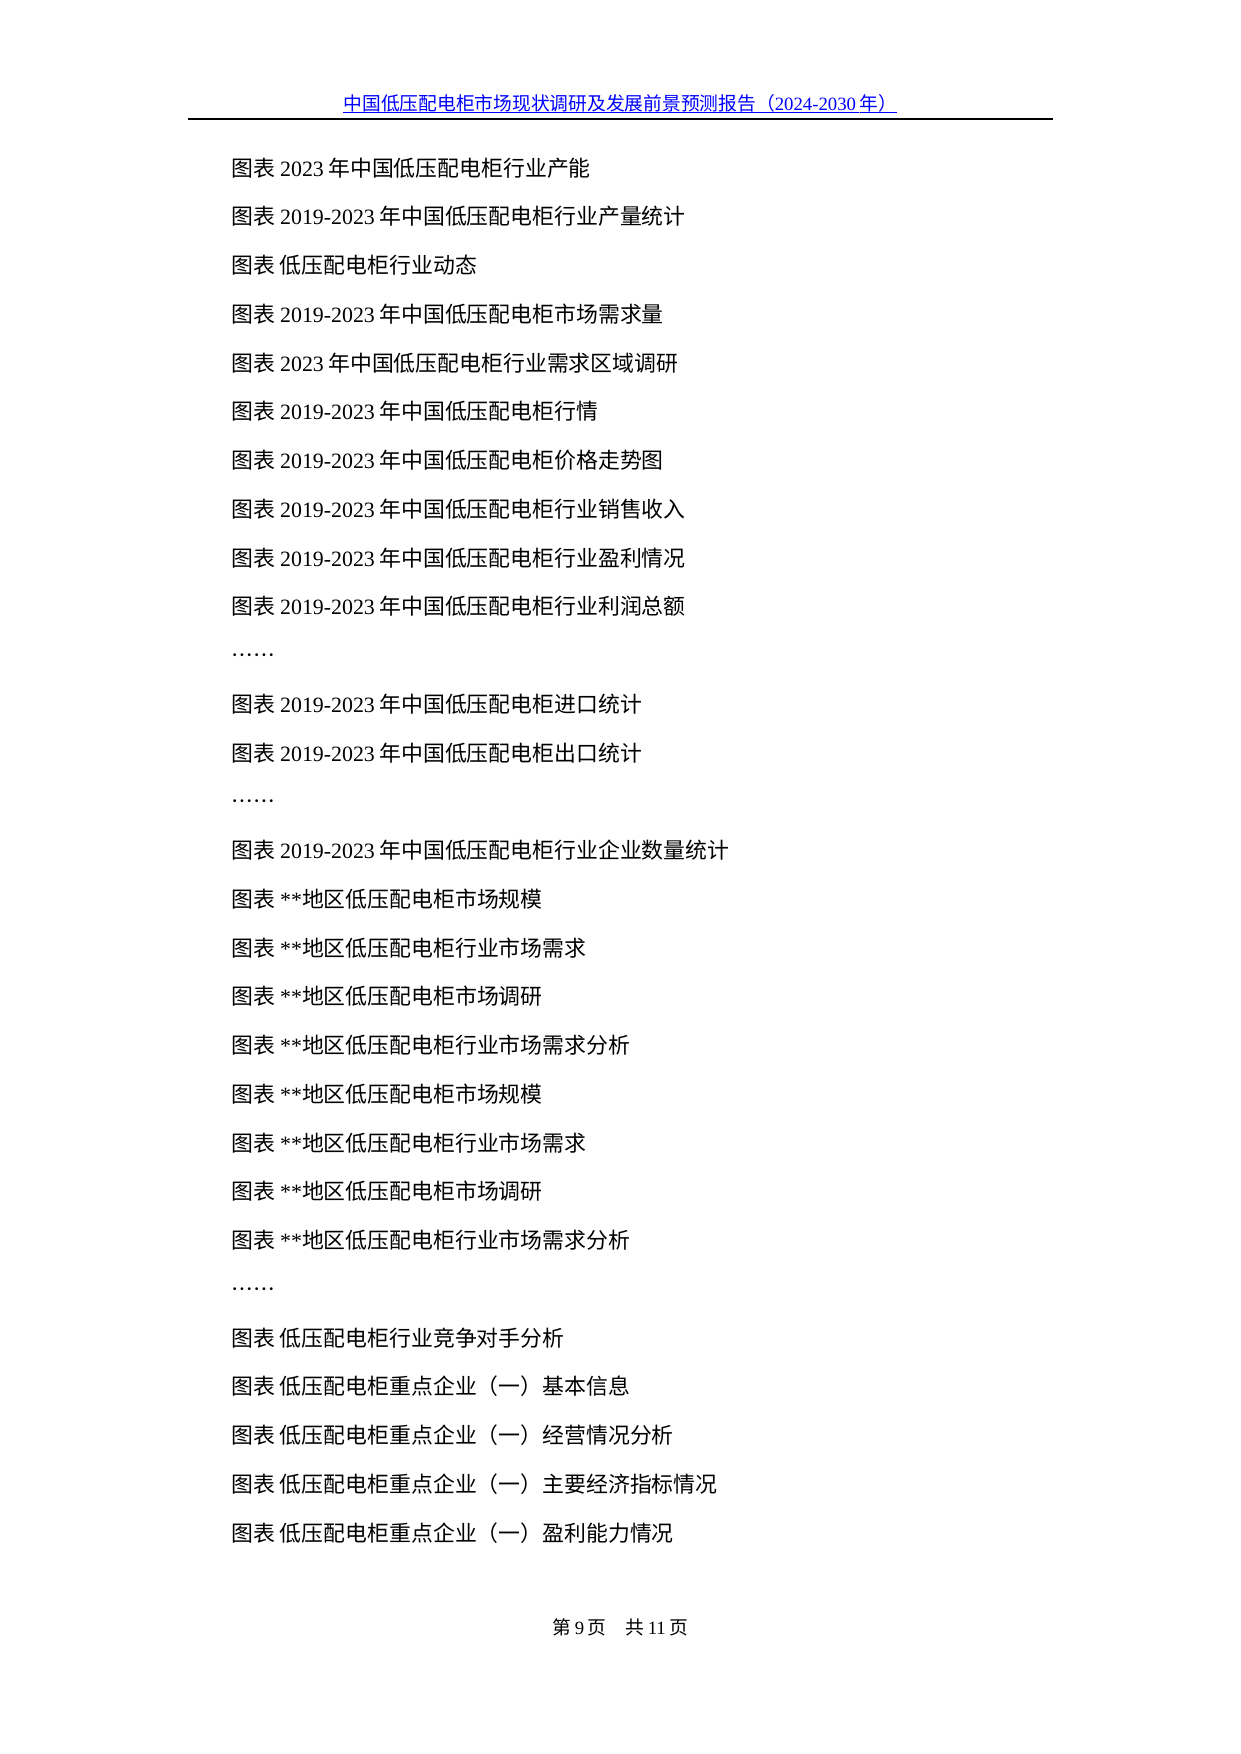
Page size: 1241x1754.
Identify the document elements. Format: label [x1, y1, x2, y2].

text [187, 150, 1053, 1548]
